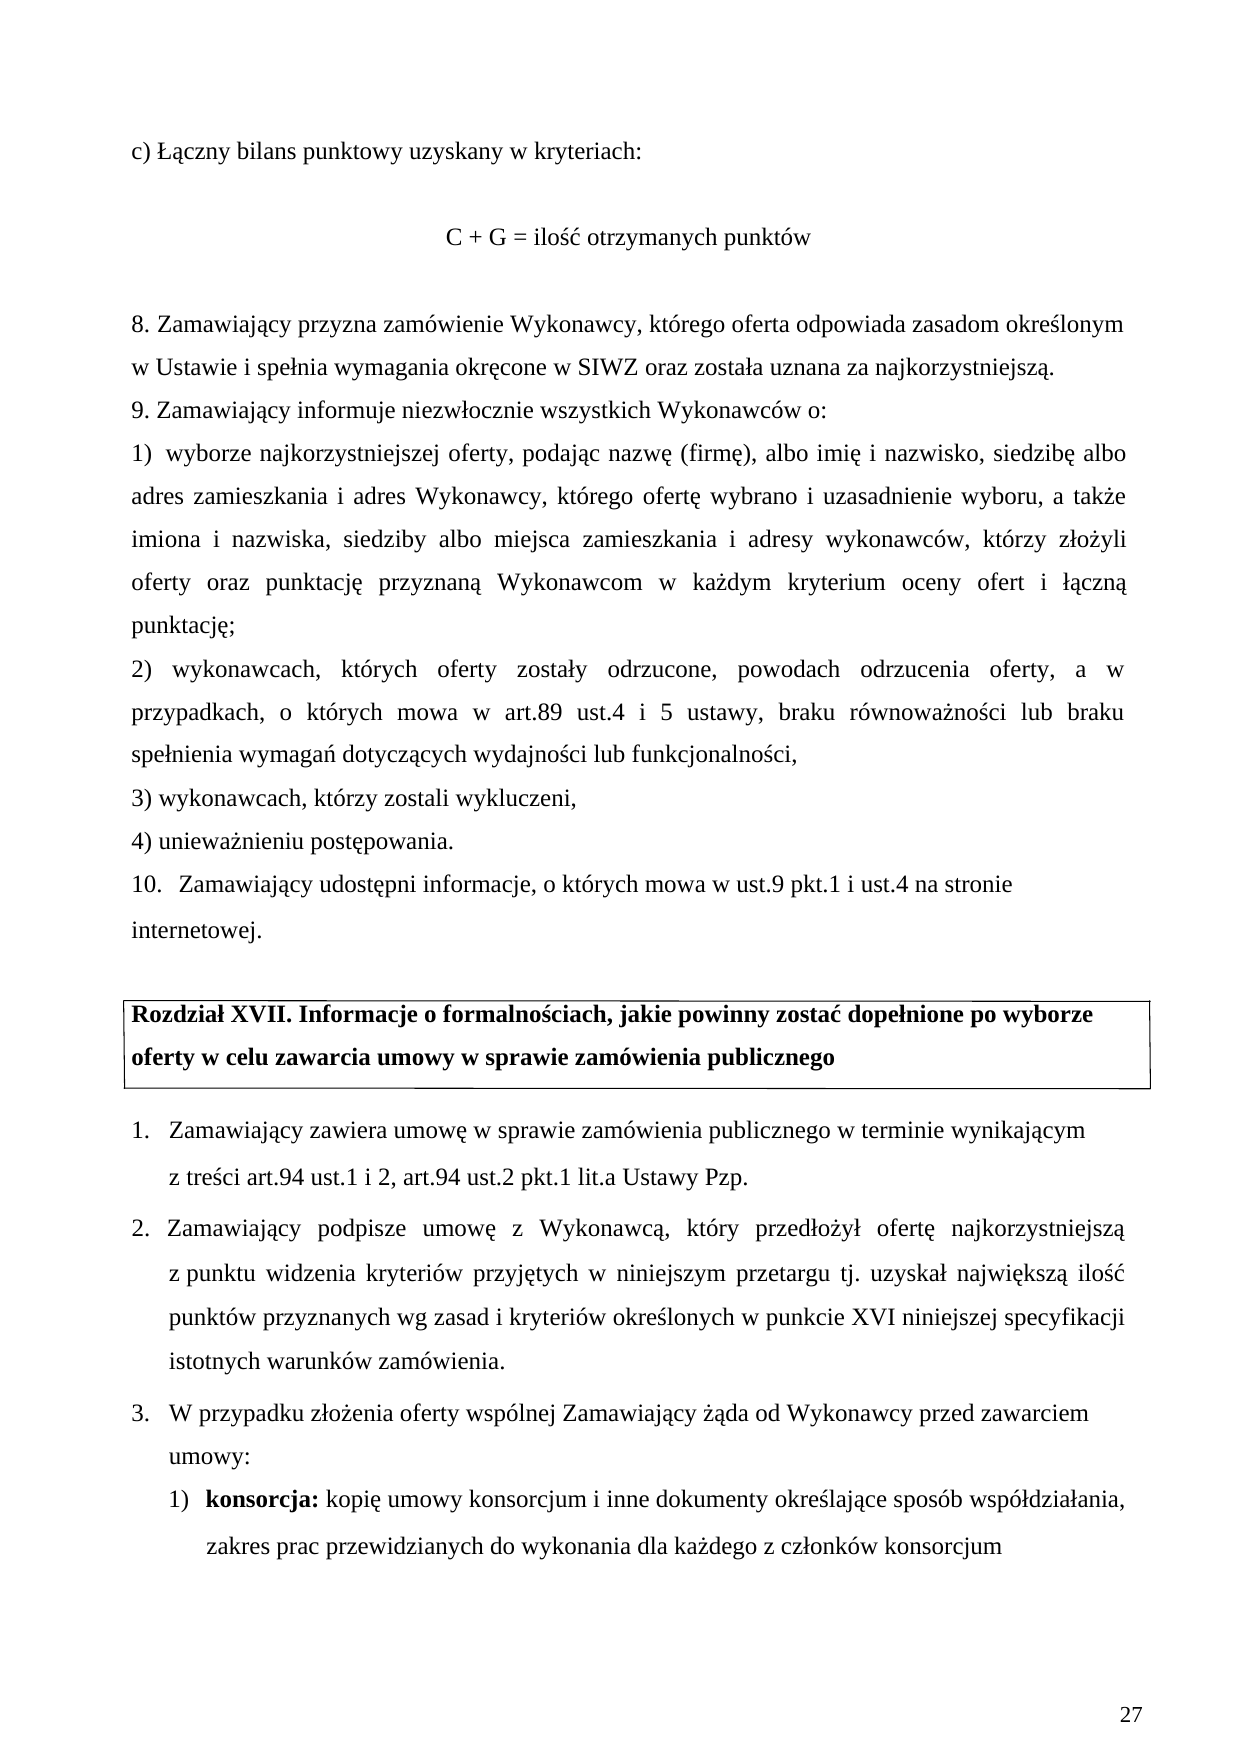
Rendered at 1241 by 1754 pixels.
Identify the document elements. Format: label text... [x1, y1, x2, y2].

list konsorcja: kopię umowy konsorcjum i inne dokumenty określające sposób współdziałania, zakres prac przewidzianych do wykonania dla każdego z członków konsorcjum [168, 1484, 1126, 1560]
list unieważnieniu postępowania. [131, 826, 1142, 855]
list Zamawiający udostępni informacje, o których mowa w ust.9 pkt.1 i ust.4 na stronie internetowej. [131, 869, 1126, 944]
text 2) wykonawcach, których oferty zostały odrzucone, powodach odrzucenia oferty, a w przypadkach, o których mowa w art.89 ust.4 i 5 ustawy, braku równoważności lub braku spełnienia wymagań dotyczących wydajności lub funkcjonalności, [131, 654, 1126, 768]
list W przypadku złożenia oferty wspólnej Zamawiający żąda od Wykonawcy przed zawarciem umowy: [131, 1398, 1128, 1470]
list wyborze najkorzystniejszej oferty, podając nazwę (firmę), albo imię i nazwisko, siedzibę albo adres zamieszkania i adres Wykonawcy, którego ofertę wybrano i uzasadnienie wyboru, a także imiona i nazwiska, siedziby albo miejsca zamieszkania i adresy wykonawców, którzy złożyli oferty oraz punktację przyznaną Wykonawcom w każdym kryterium oceny ofert i łączną punktację; [131, 438, 1128, 639]
list wykonawcach, którzy zostali wykluczeni, [131, 783, 1142, 811]
text c) Łączny bilans punktowy uzyskany w kryteriach: [131, 136, 1142, 165]
list Zamawiający zawiera umowę w sprawie zamówienia publicznego w terminie wynikającym z treści art.94 ust.1 i 2, art.94 ust.2 pkt.1 lit.a Ustawy Pzp. [131, 1115, 1126, 1191]
text oferty w celu zawarcia umowy w sprawie zamówienia publicznego [131, 1042, 1142, 1071]
text Rozdział XVII. Informacje o formalnościach, jakie powinny zostać dopełnione po wyborze [131, 999, 1142, 1028]
list Zamawiający informuje niezwłocznie wszystkich Wykonawców o: [131, 395, 1142, 423]
list Zamawiający przyzna zamówienie Wykonawcy, którego oferta odpowiada zasadom określonym w Ustawie i spełnia wymagania okręcone w SIWZ oraz została uznana za najkorzystniejszą. [131, 309, 1126, 381]
text 2. Zamawiający podpisze umowę z Wykonawcą, który przedłożył ofertę najkorzystniejszą z punktu widzenia kryteriów przyjętych w niniejszym przetargu tj. uzyskał największą ilość punktów przyznanych wg zasad i kryteriów określonych w punkcie XVI niniejszej specyfikacji istotnych warunków zamówienia. [131, 1213, 1126, 1375]
text C + G = ilość otrzymanych punktów [131, 222, 1126, 251]
